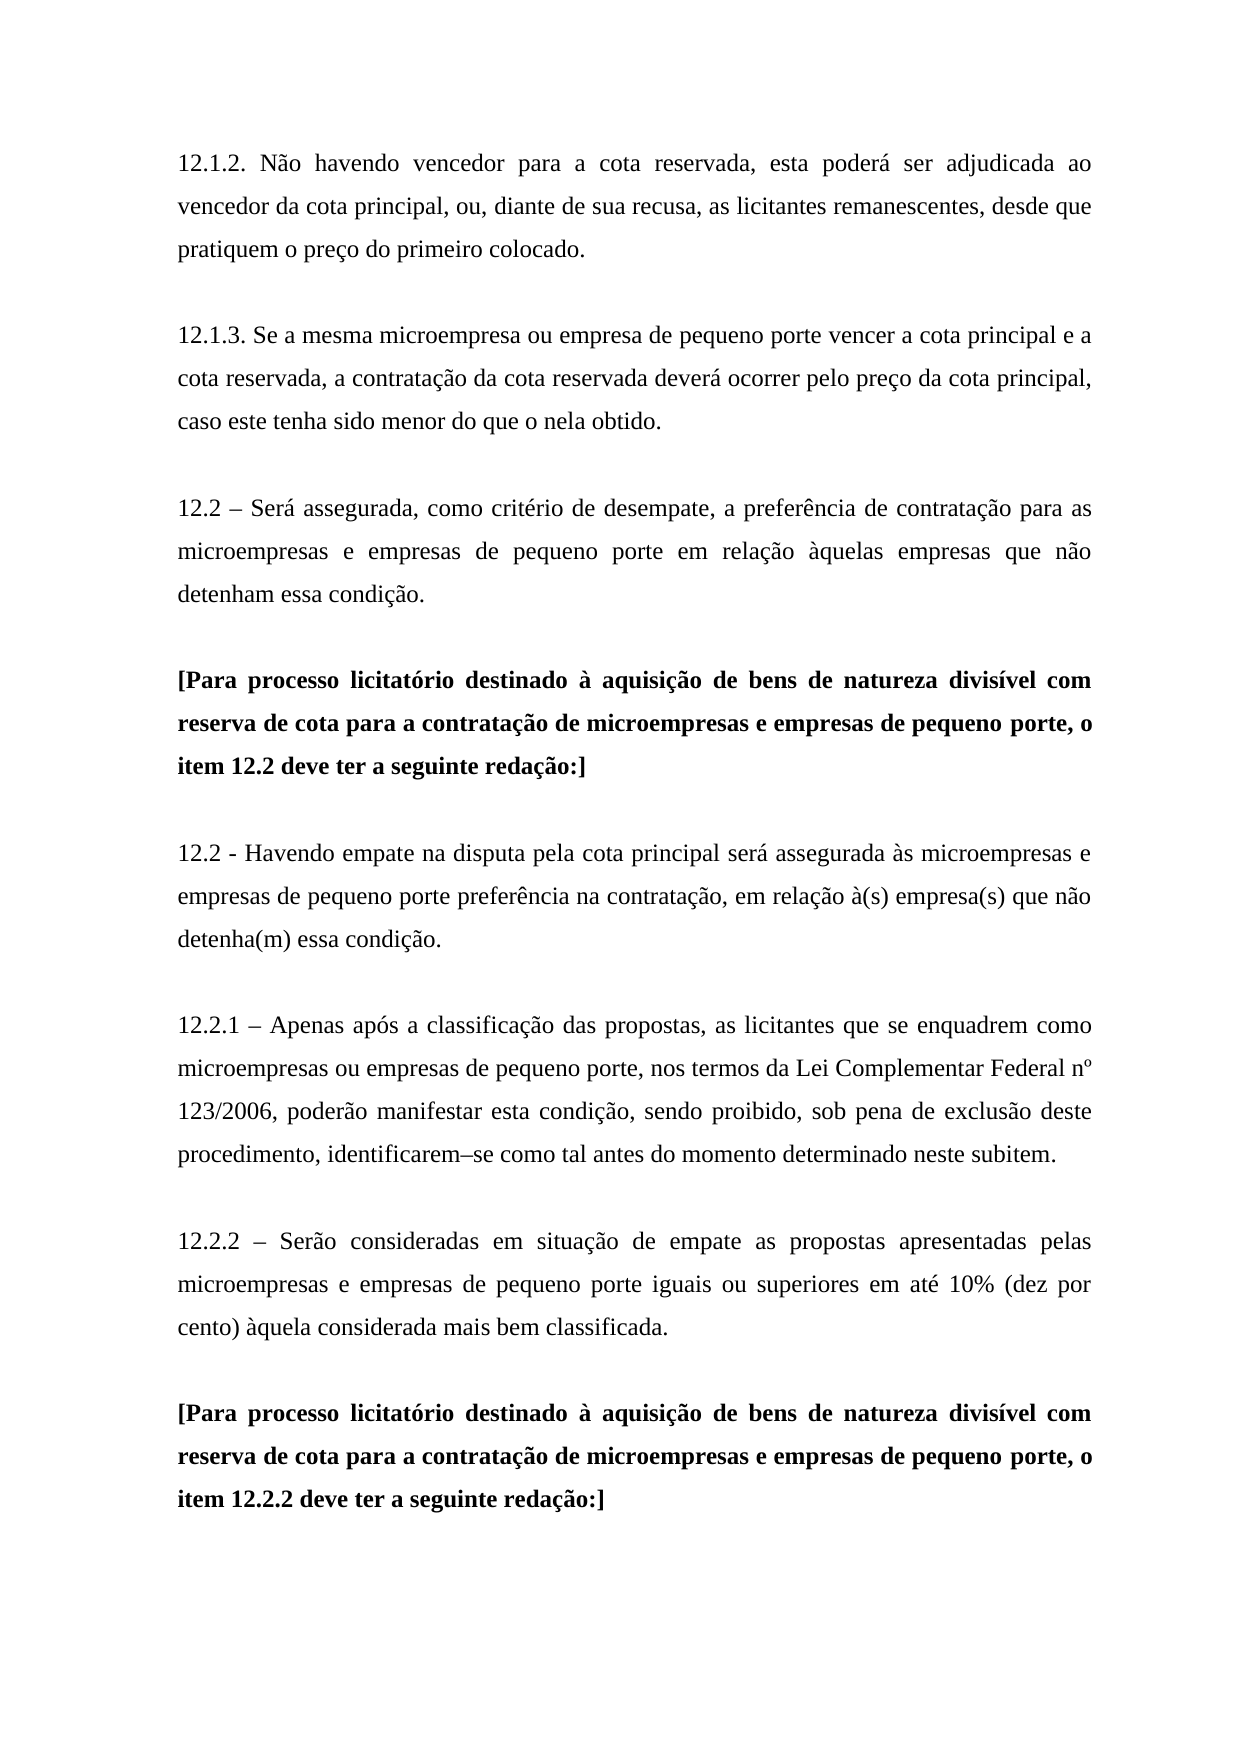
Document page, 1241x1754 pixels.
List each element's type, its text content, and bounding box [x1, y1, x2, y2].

text 12.2.2 – Serão consideradas em situação de empate as propostas apresentadas pelas microempresas e empresas de pequeno porte iguais ou superiores em até 10% (dez por cento) àquela considerada mais bem classificada. [177, 1226, 1093, 1341]
text 12.1.3. Se a mesma microempresa ou empresa de pequeno porte vencer a cota principal e a cota reservada, a contratação da cota reservada deverá ocorrer pelo preço da cota principal, caso este tenha sido menor do que o nela obtido. [177, 320, 1093, 435]
text 12.2.1 – Apenas após a classificação das propostas, as licitantes que se enquadrem como microempresas ou empresas de pequeno porte, nos termos da Lei Complementar Federal nº 123/2006, poderão manifestar esta condição, sendo proibido, sob pena de exclusão deste procedimento, identificarem–se como tal antes do momento determinado neste subitem. [177, 1010, 1093, 1168]
text 12.2 - Havendo empate na disputa pela cota principal será assegurada às microempresas e empresas de pequeno porte preferência na contratação, em relação à(s) empresa(s) que não detenha(m) essa condição. [177, 838, 1093, 953]
text [Para processo licitatório destinado à aquisição de bens de natureza divisível com reserva de cota para a contratação de microempresas e empresas de pequeno porte, o item 12.2.2 deve ter a seguinte redação:] [177, 1398, 1093, 1513]
text 12.1.2. Não havendo vencedor para a cota reservada, esta poderá ser adjudicada ao vencedor da cota principal, ou, diante de sua recusa, as licitantes remanescentes, desde que pratiquem o preço do primeiro colocado. [177, 148, 1093, 263]
text 12.2 – Será assegurada, como critério de desempate, a preferência de contratação para as microempresas e empresas de pequeno porte em relação àquelas empresas que não detenham essa condição. [177, 493, 1093, 608]
text [Para processo licitatório destinado à aquisição de bens de natureza divisível com reserva de cota para a contratação de microempresas e empresas de pequeno porte, o item 12.2 deve ter a seguinte redação:] [177, 665, 1093, 780]
